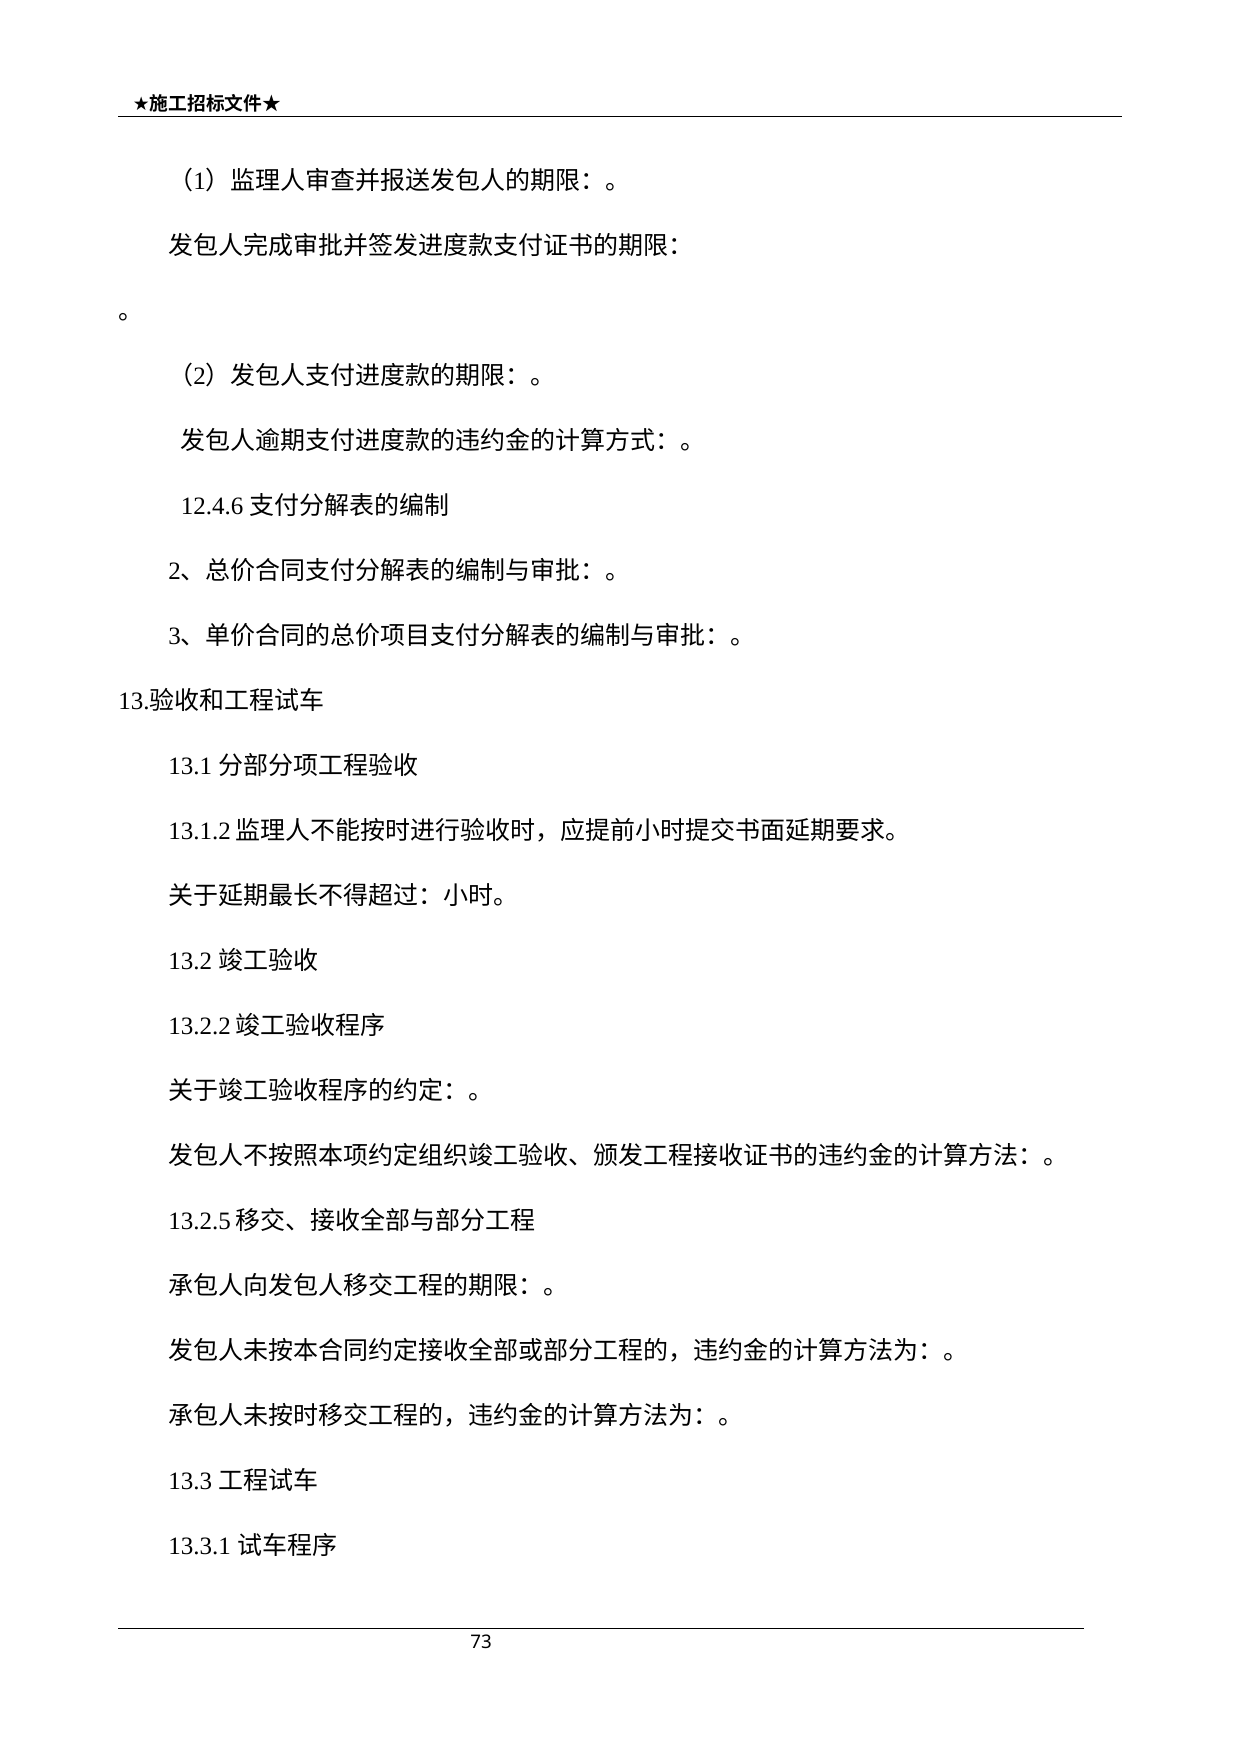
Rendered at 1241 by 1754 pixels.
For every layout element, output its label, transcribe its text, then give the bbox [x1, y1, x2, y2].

text 2、总价合同支付分解表的编制与审批：。 [118, 536, 1122, 601]
text 关于延期最长不得超过：小时。 [118, 861, 1122, 926]
text 13.3 工程试车 [118, 1446, 1122, 1511]
text 关于竣工验收程序的约定：。 [118, 1056, 1122, 1121]
text 13.2.2竣工验收程序 [118, 991, 1122, 1056]
text 。 [118, 276, 1122, 341]
text 承包人向发包人移交工程的期限：。 [118, 1251, 1122, 1316]
text 发包人未按本合同约定接收全部或部分工程的，违约金的计算方法为：。 [118, 1316, 1122, 1381]
text 13.2 竣工验收 [118, 926, 1122, 991]
text 3、单价合同的总价项目支付分解表的编制与审批：。 [118, 601, 1122, 666]
text 13.2.5移交、接收全部与部分工程 [118, 1186, 1122, 1251]
subtitle 13.验收和工程试车 [118, 666, 1122, 731]
text （1）监理人审查并报送发包人的期限：。 [118, 146, 1122, 211]
text 发包人逾期支付进度款的违约金的计算方式：。 [118, 406, 1122, 471]
text 13.3.1 试车程序 [118, 1511, 1122, 1576]
text 承包人未按时移交工程的，违约金的计算方法为：。 [118, 1381, 1122, 1446]
text 13.1 分部分项工程验收 [118, 731, 1122, 796]
text 发包人不按照本项约定组织竣工验收、颁发工程接收证书的违约金的计算方法：。 [118, 1121, 1122, 1186]
text （2）发包人支付进度款的期限：。 [118, 341, 1122, 406]
text 13.1.2监理人不能按时进行验收时，应提前小时提交书面延期要求。 [118, 796, 1122, 861]
text 12.4.6 支付分解表的编制 [118, 471, 1122, 536]
text 发包人完成审批并签发进度款支付证书的期限： [118, 211, 1122, 276]
